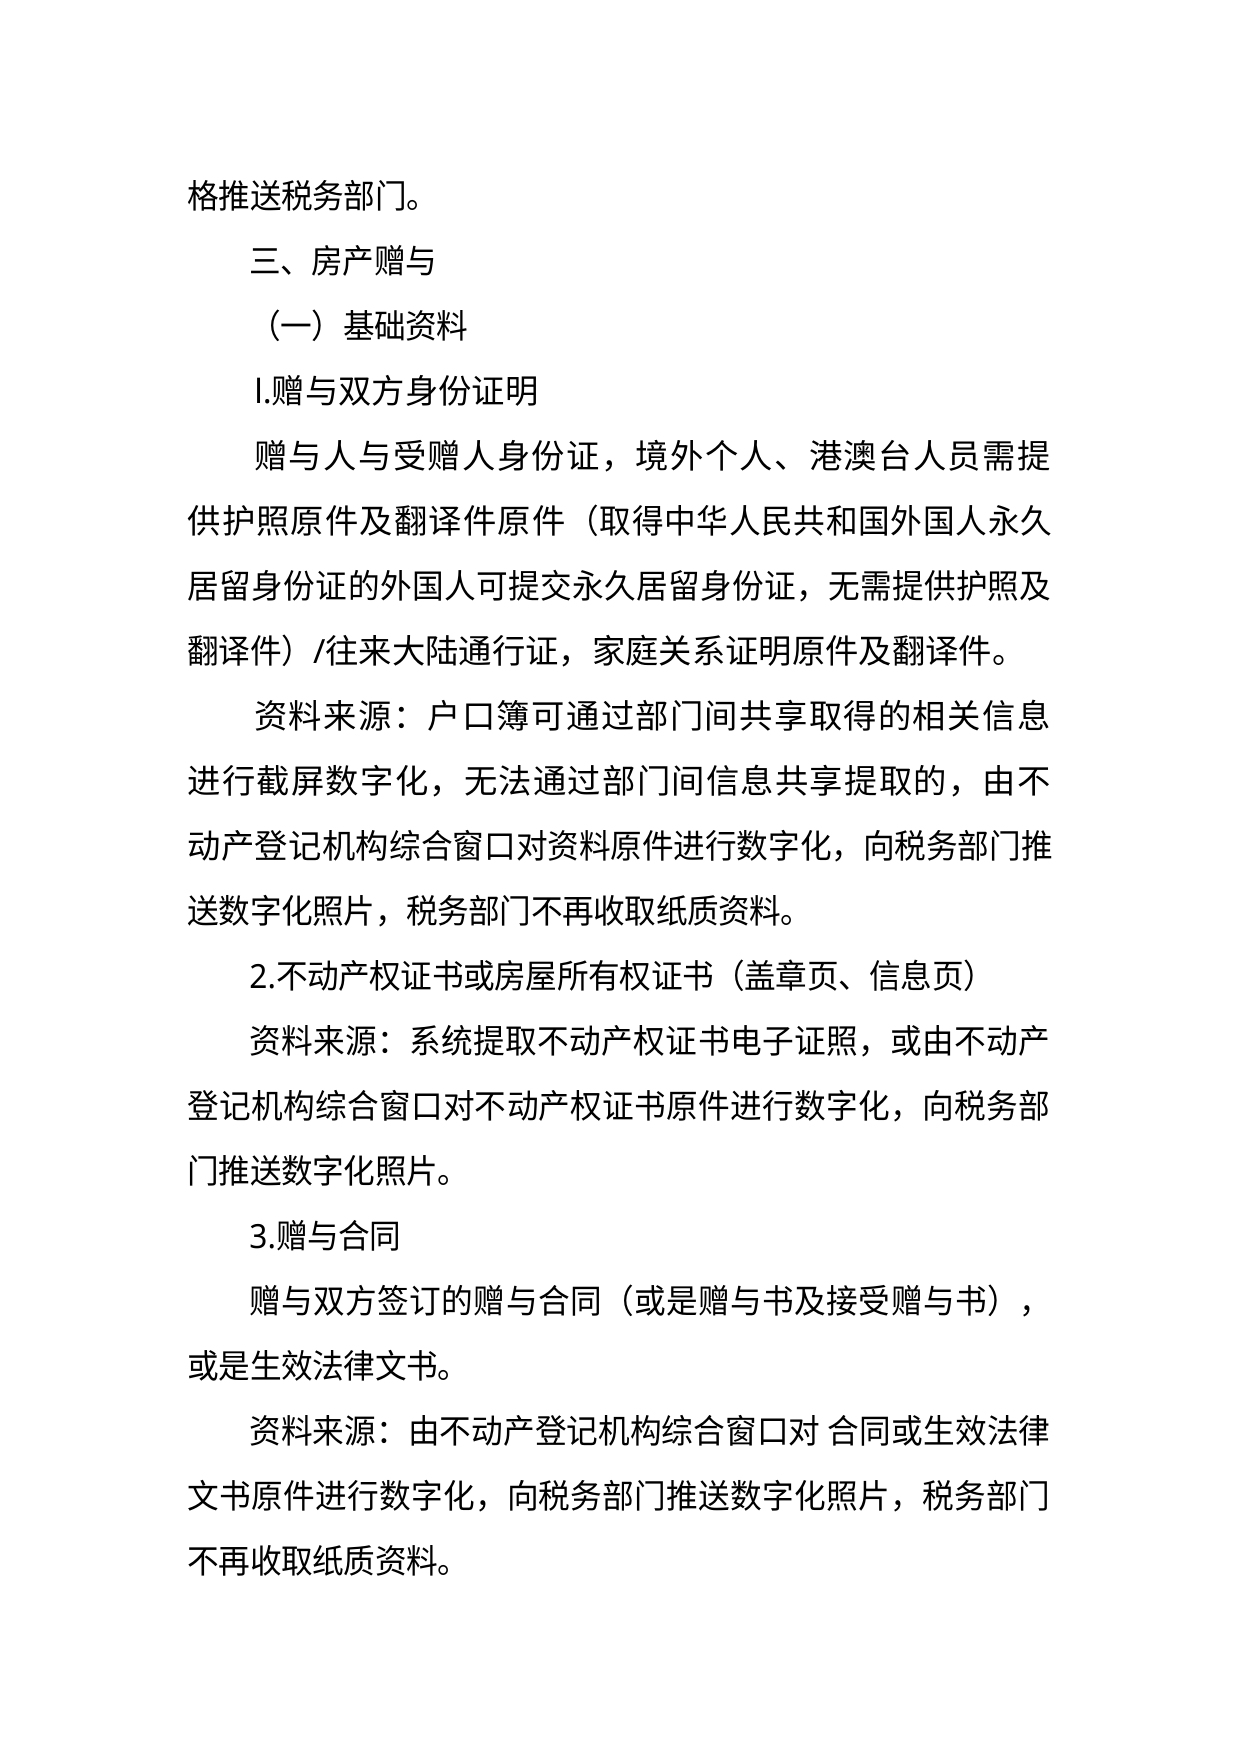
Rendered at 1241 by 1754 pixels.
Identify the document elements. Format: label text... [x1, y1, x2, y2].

text 三、房产赠与 [187, 227, 1053, 292]
text （一）基础资料 [187, 292, 1053, 357]
text 2.不动产权证书或房屋所有权证书（盖章页、信息页） [187, 942, 1053, 1007]
text 资料来源：户口簿可通过部门间共享取得的相关信息进行截屏数字化，无法通过部门间信息共享提取的，由不动产登记机构综合窗口对资料原件进行数字化，向税务部门推送数字化照片，税务部门不再收取纸质资料。 [187, 682, 1053, 942]
text 3.赠与合同 [187, 1202, 1053, 1267]
text 赠与双方签订的赠与合同（或是赠与书及接受赠与书），或是生效法律文书。 [187, 1267, 1053, 1397]
text 资料来源：系统提取不动产权证书电子证照，或由不动产登记机构综合窗口对不动产权证书原件进行数字化，向税务部门推送数字化照片。 [187, 1007, 1053, 1202]
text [187, 162, 1053, 227]
text l.赠与双方身份证明 [187, 357, 1053, 422]
text 资料来源：由不动产登记机构综合窗口对 合同或生效法律文书原件进行数字化，向税务部门推送数字化照片，税务部门不再收取纸质资料。 [187, 1397, 1053, 1592]
text 赠与人与受赠人身份证，境外个人、港澳台人员需提供护照原件及翻译件原件（取得中华人民共和国外国人永久居留身份证的外国人可提交永久居留身份证，无需提供护照及翻译件）/往来大陆通行证，家庭关系证明原件及翻译件。 [187, 422, 1053, 682]
